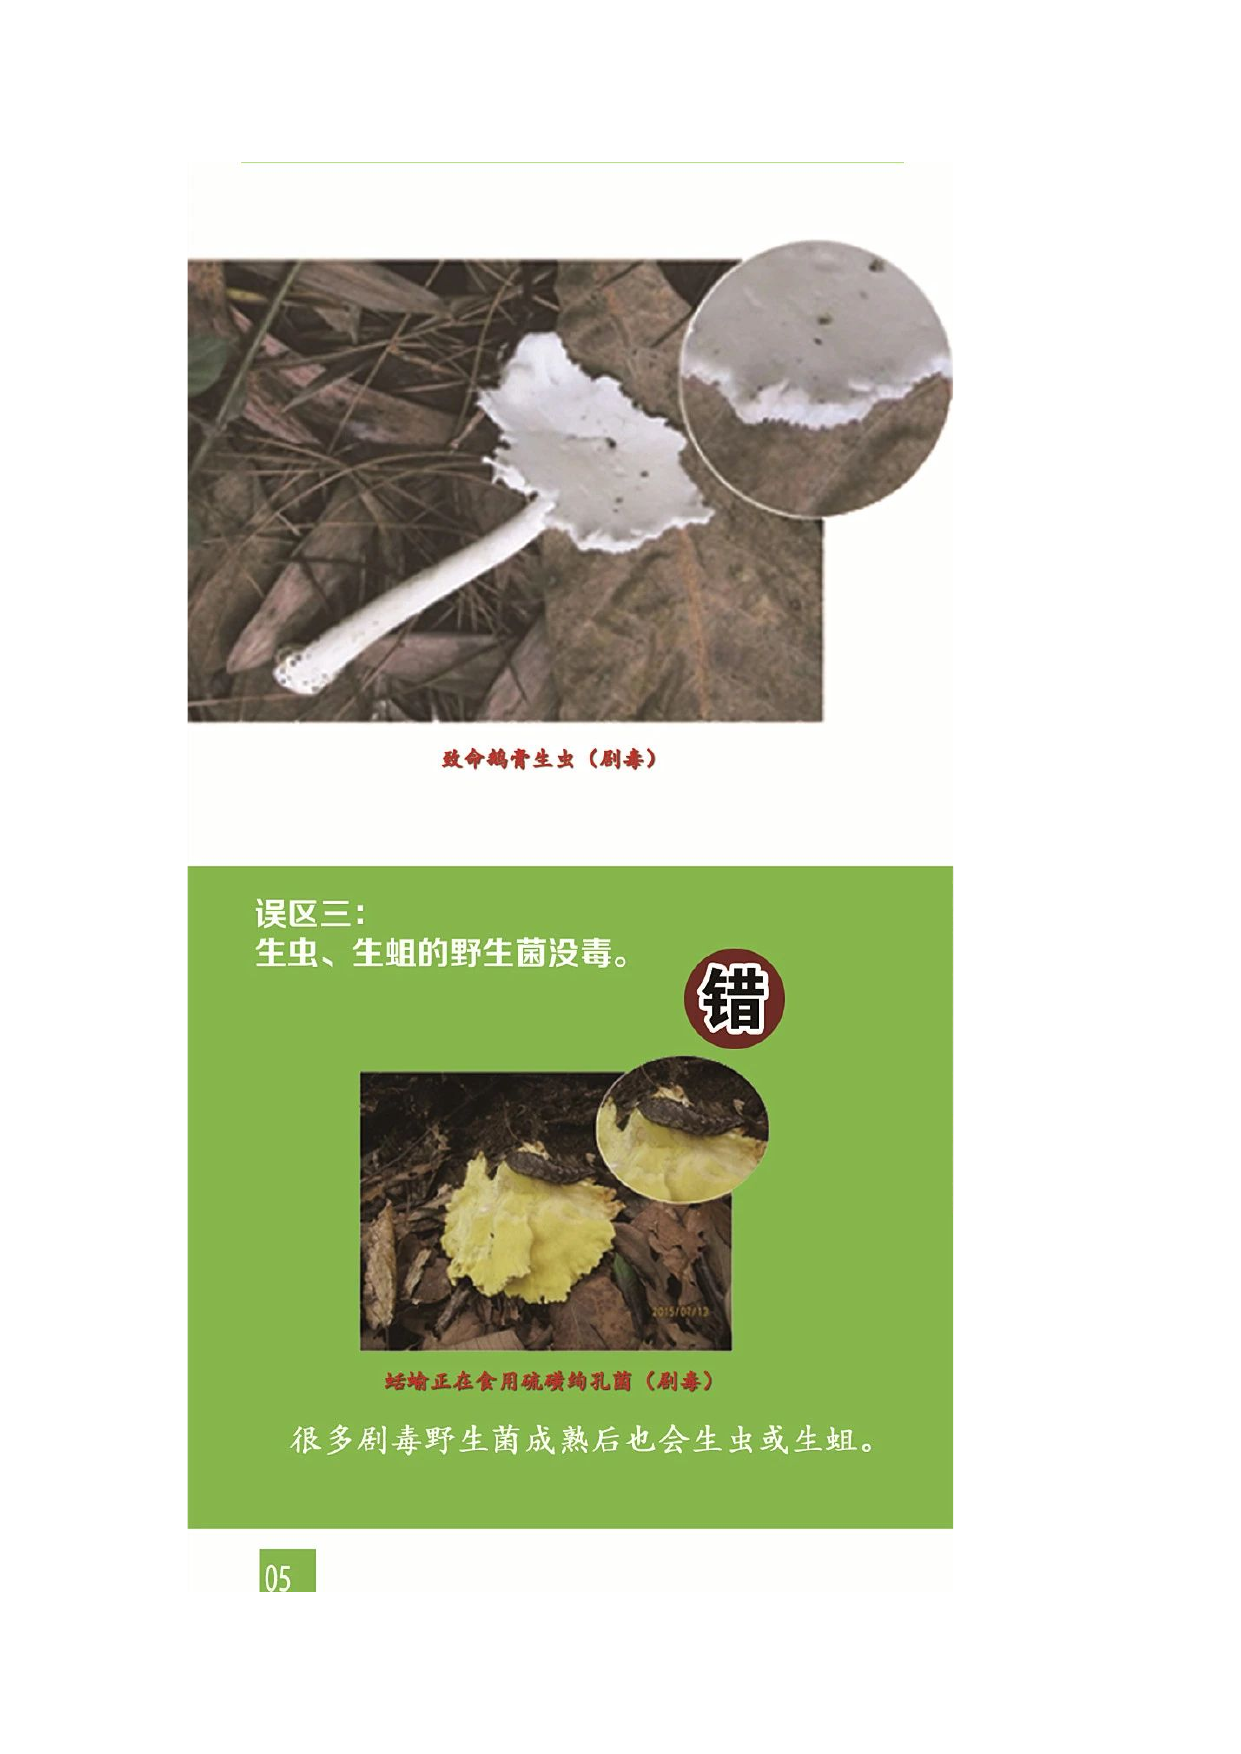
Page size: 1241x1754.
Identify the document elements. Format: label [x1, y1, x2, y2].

picture [187, 162, 954, 1592]
